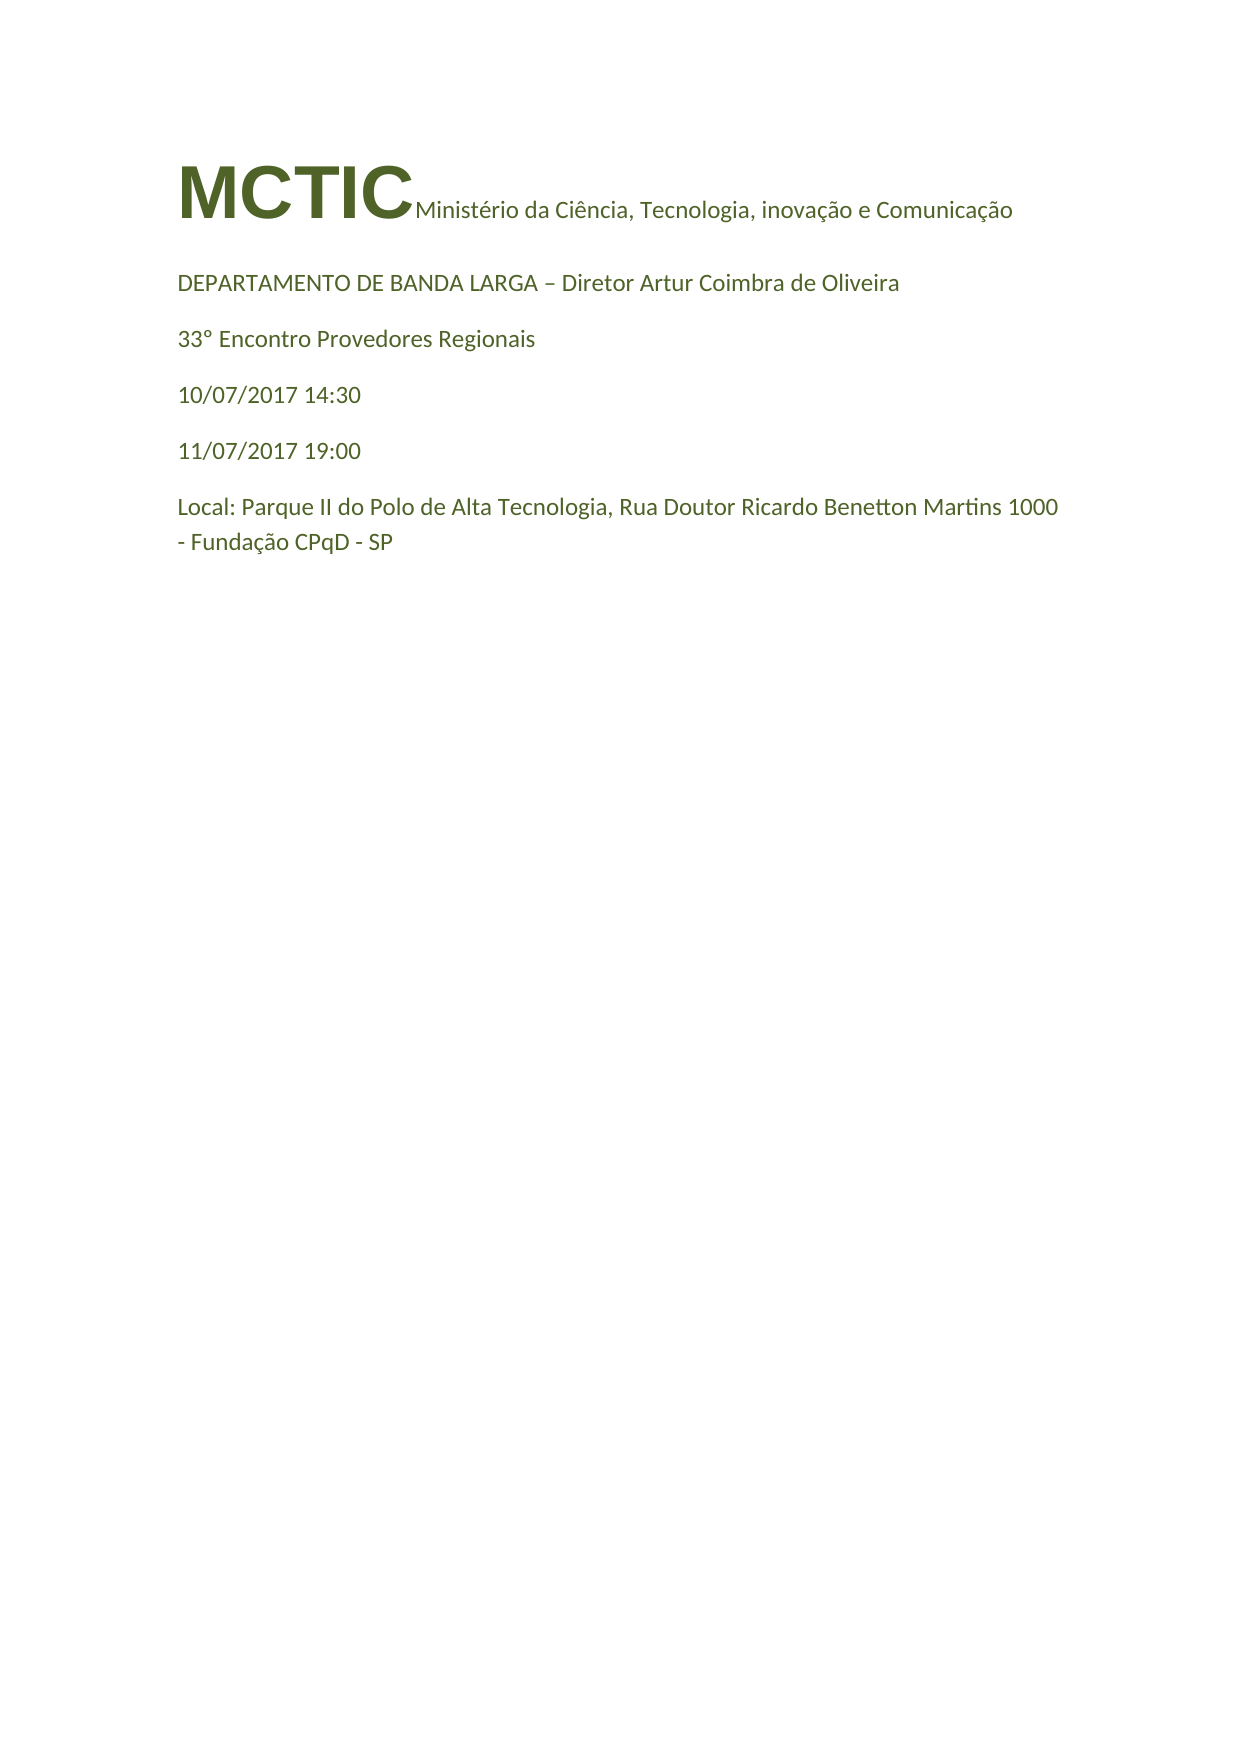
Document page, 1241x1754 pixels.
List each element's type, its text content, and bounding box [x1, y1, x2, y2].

text MCTICMinistério da Ciência, Tecnologia, inovação e Comunicação [177, 148, 1063, 234]
text 11/07/2017 19:00 [177, 435, 1063, 466]
text 33º Encontro Provedores Regionais [177, 323, 1063, 354]
text Local: Parque II do Polo de Alta Tecnologia, Rua Doutor Ricardo Benetton Martins 1000 - Fundação CPqD - SP [177, 491, 1063, 556]
text DEPARTAMENTO DE BANDA LARGA – Diretor Artur Coimbra de Oliveira [177, 268, 1063, 298]
text 10/07/2017 14:30 [177, 379, 1063, 410]
